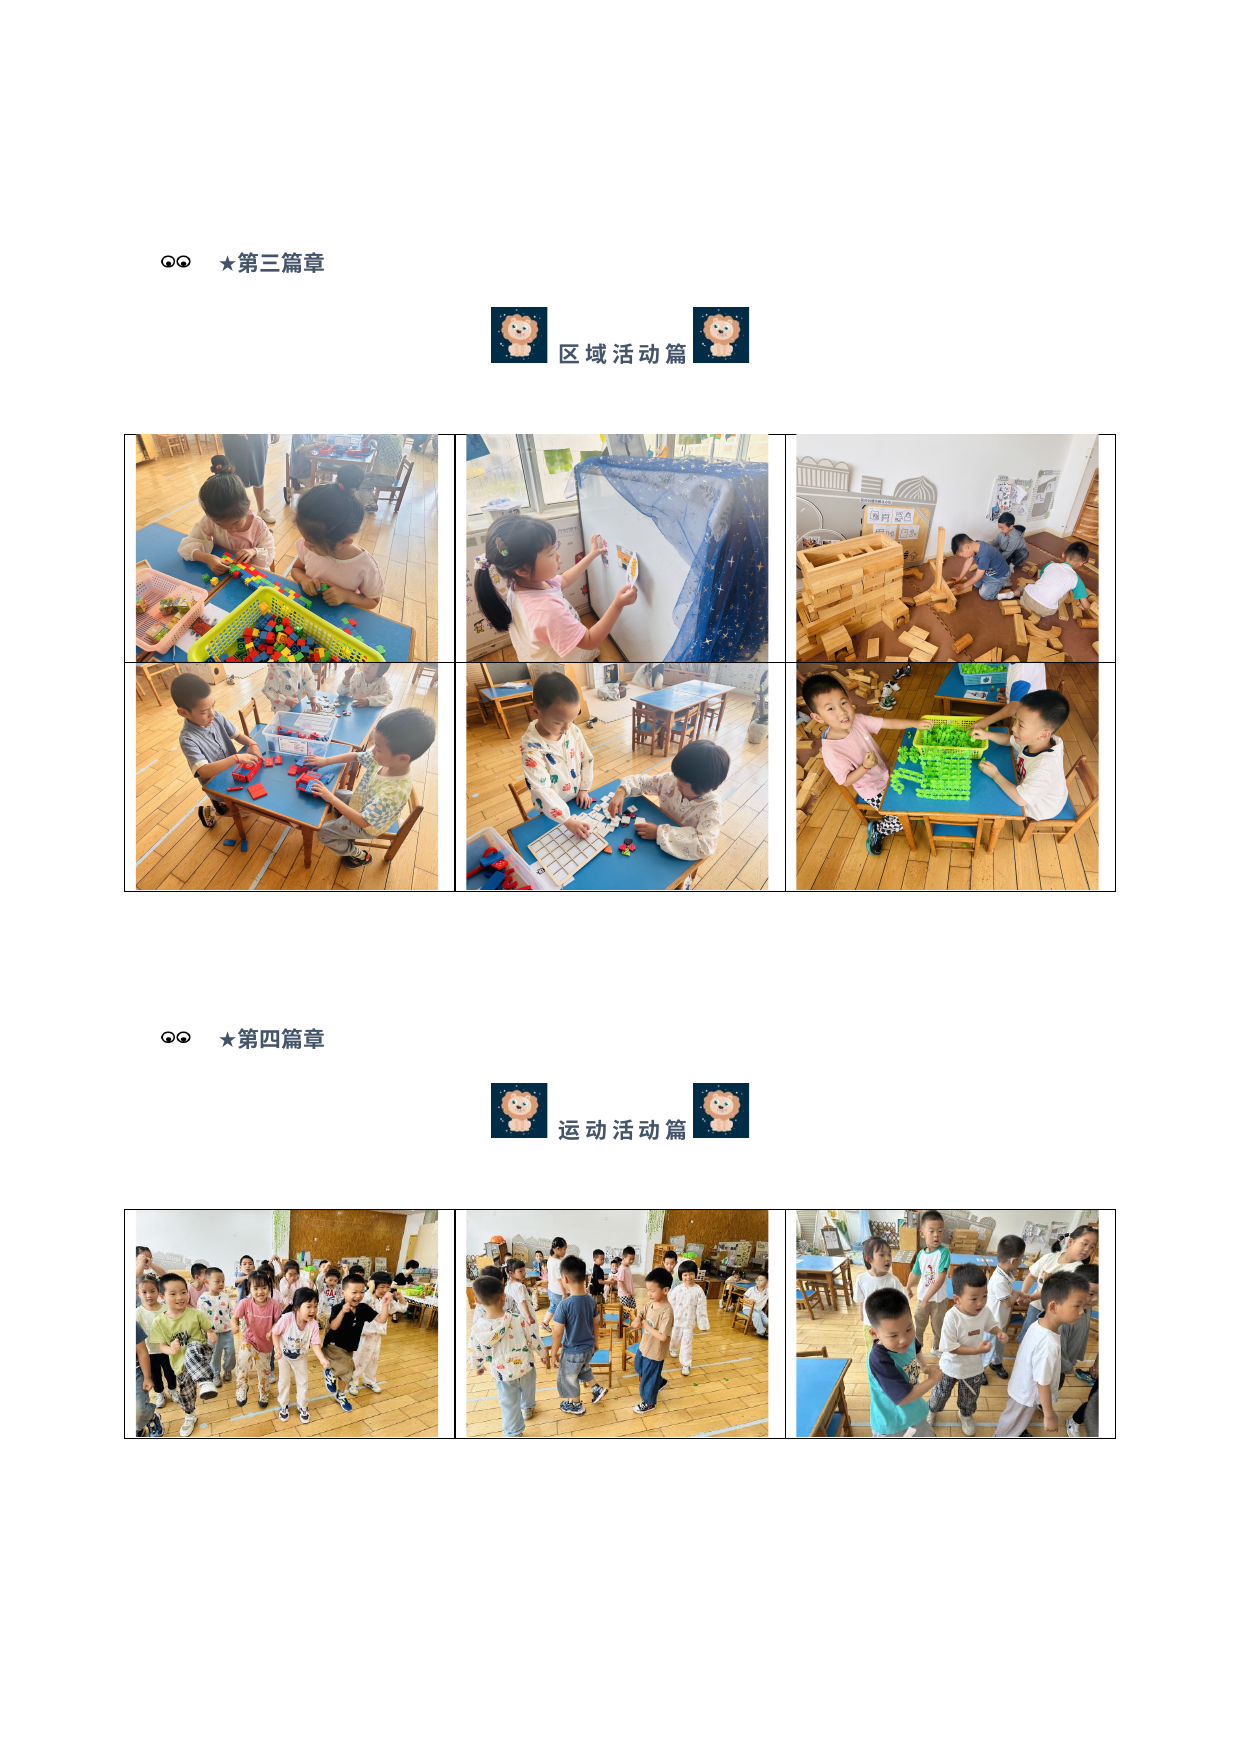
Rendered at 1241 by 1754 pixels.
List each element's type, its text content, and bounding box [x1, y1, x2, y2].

table_header [786, 1210, 1115, 1438]
text ★第四篇章 [136, 1022, 1104, 1053]
picture [135, 1210, 439, 1437]
text ★第三篇章 [136, 246, 1104, 278]
picture [466, 1210, 769, 1437]
table_cell [456, 663, 785, 891]
table_header [786, 435, 796, 662]
picture [135, 663, 439, 890]
text 运 动 活 动 篇 [136, 1083, 1104, 1144]
picture [491, 1083, 548, 1138]
picture [491, 307, 548, 363]
picture [796, 663, 1099, 890]
picture [693, 1083, 750, 1138]
picture [135, 1023, 218, 1048]
table_header [1099, 435, 1115, 662]
picture [693, 307, 750, 363]
picture [796, 1210, 1099, 1437]
table_header [769, 435, 785, 662]
text 区 域 活 动 篇 [136, 308, 1104, 369]
table_header [125, 435, 135, 662]
table_cell [125, 663, 454, 891]
table_header [439, 435, 454, 662]
picture [466, 434, 769, 662]
table_header [456, 1210, 785, 1438]
table_header [456, 435, 466, 662]
picture [135, 247, 218, 272]
table_cell [786, 663, 1115, 891]
table_header [125, 1210, 454, 1438]
picture [796, 434, 1099, 662]
picture [466, 663, 769, 890]
picture [135, 434, 439, 662]
